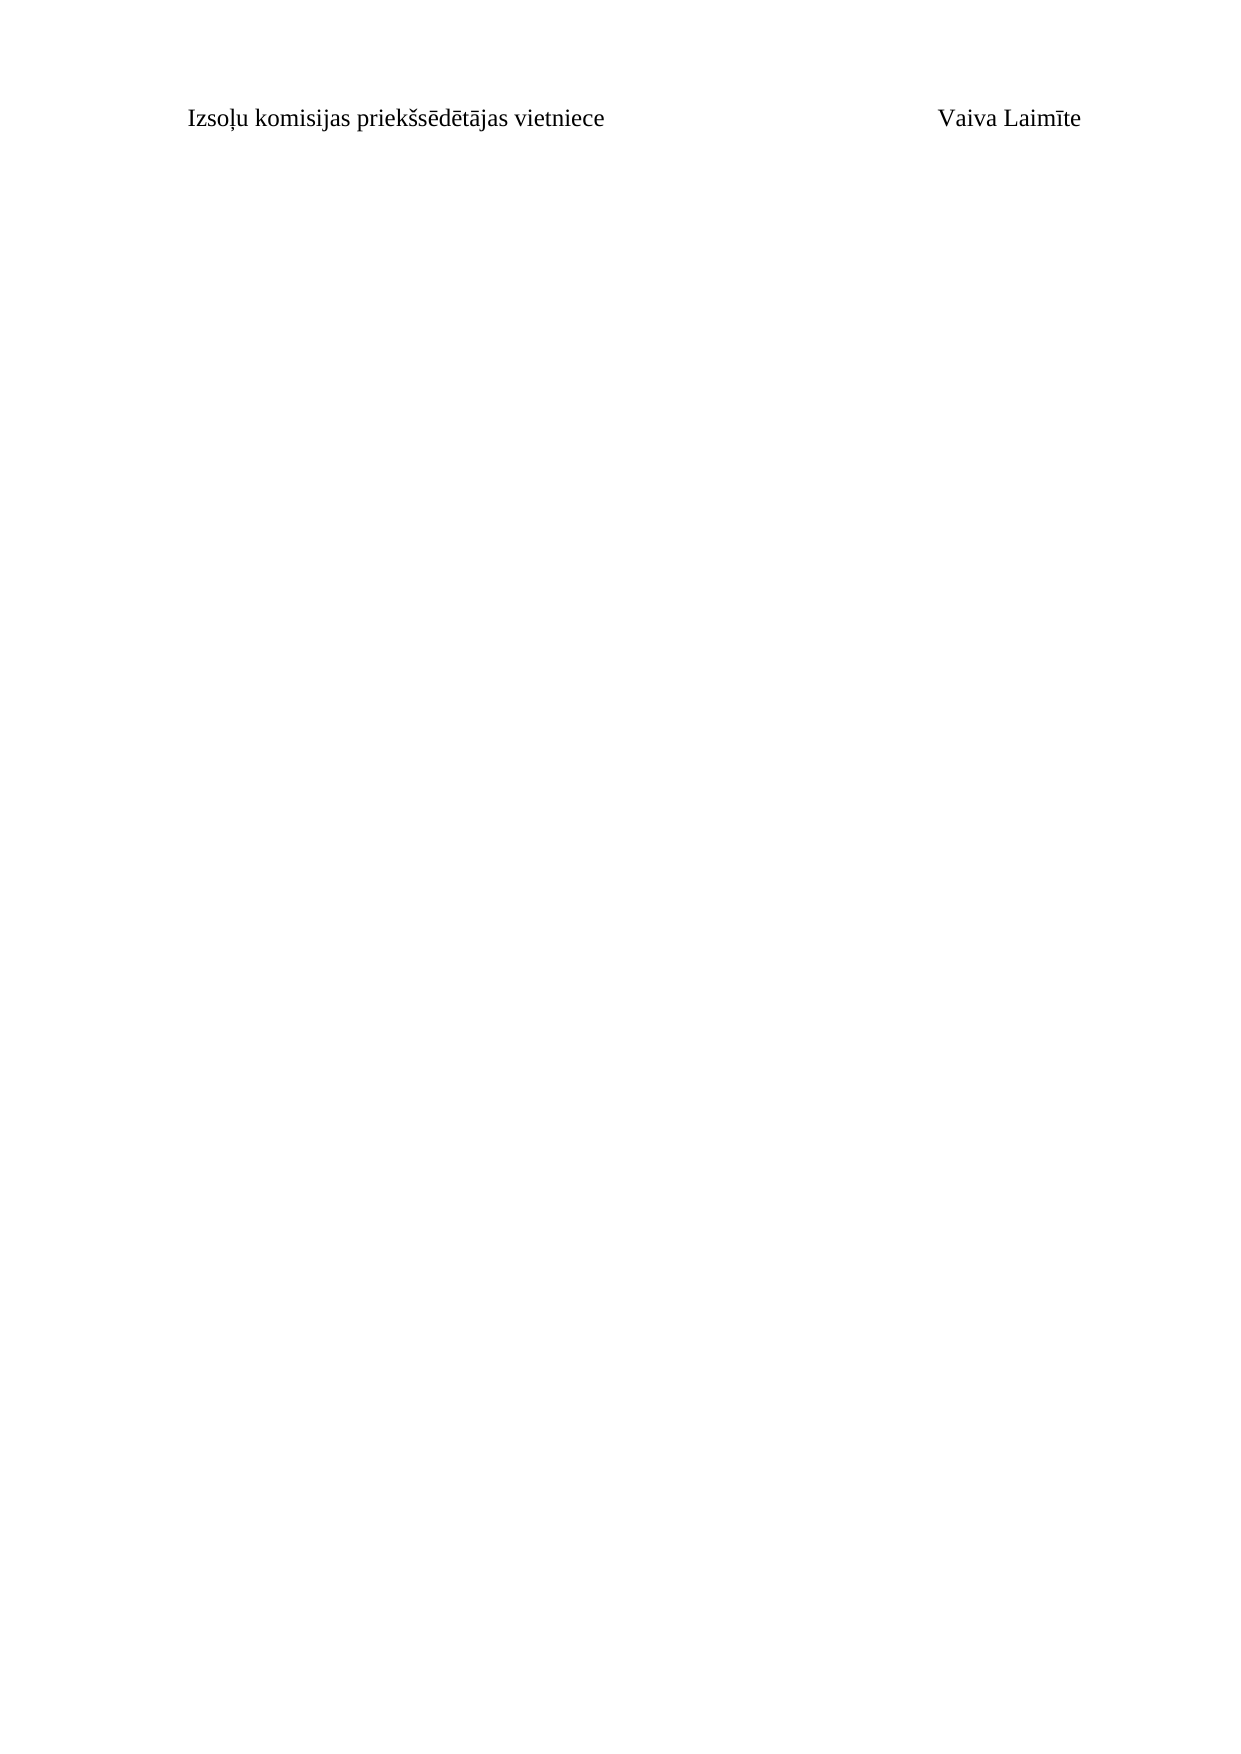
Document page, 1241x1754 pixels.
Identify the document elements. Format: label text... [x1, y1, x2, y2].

text Izsoļu komisijas priekšsēdētājas vietniece Vaiva Laimīte [187, 103, 1107, 131]
